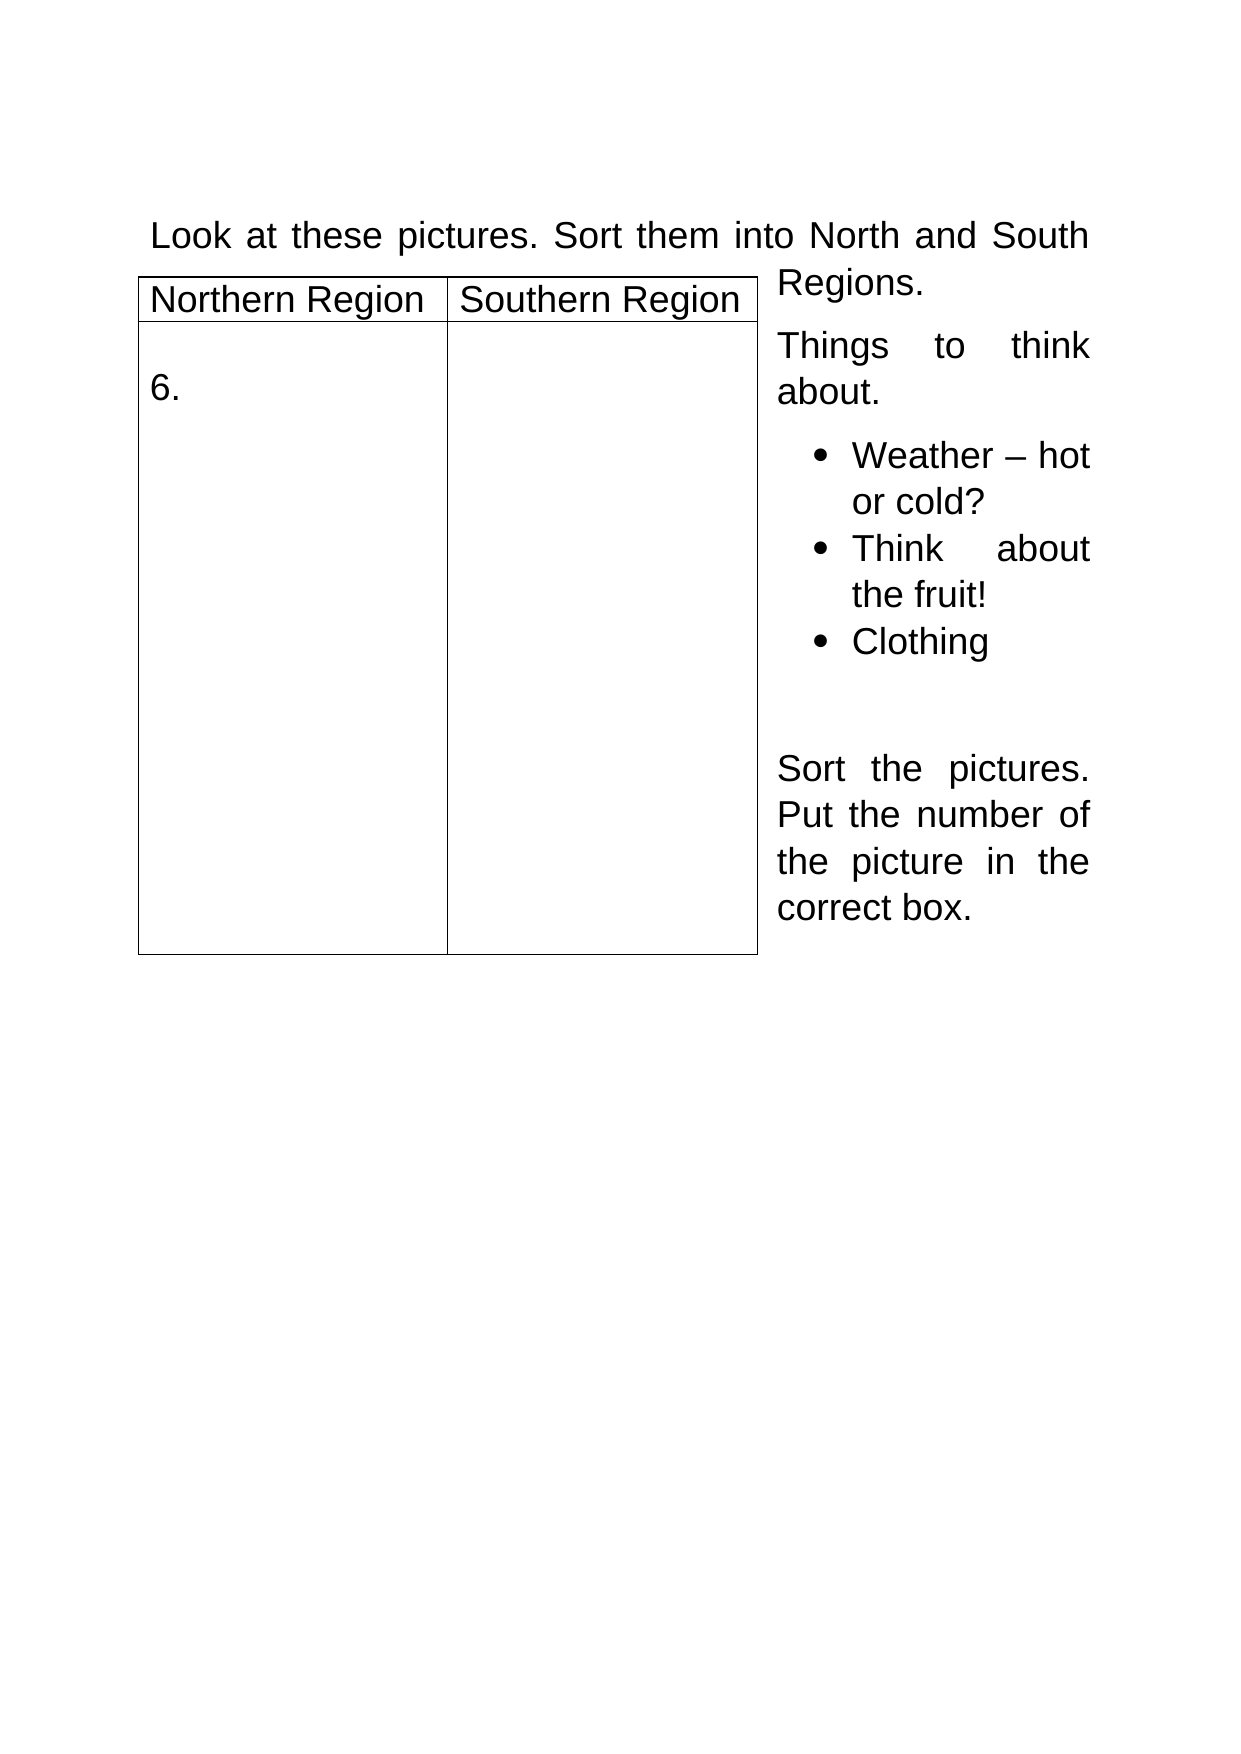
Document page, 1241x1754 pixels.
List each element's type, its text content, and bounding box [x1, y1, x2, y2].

text Sort the pictures. Put the number of the picture in the correct box. [758, 746, 1090, 929]
text Things to think about. [758, 323, 1090, 413]
list Weather – hot or cold? [758, 433, 1090, 523]
text Look at these pictures. Sort them into North and South Regions. [150, 213, 1090, 303]
table_cell 6. [139, 322, 447, 954]
table_header Southern Region [448, 278, 757, 321]
table_header Northern Region [139, 278, 447, 321]
list Think about the fruit! [758, 526, 1090, 616]
list Clothing [758, 619, 1090, 662]
table_cell [448, 322, 757, 954]
